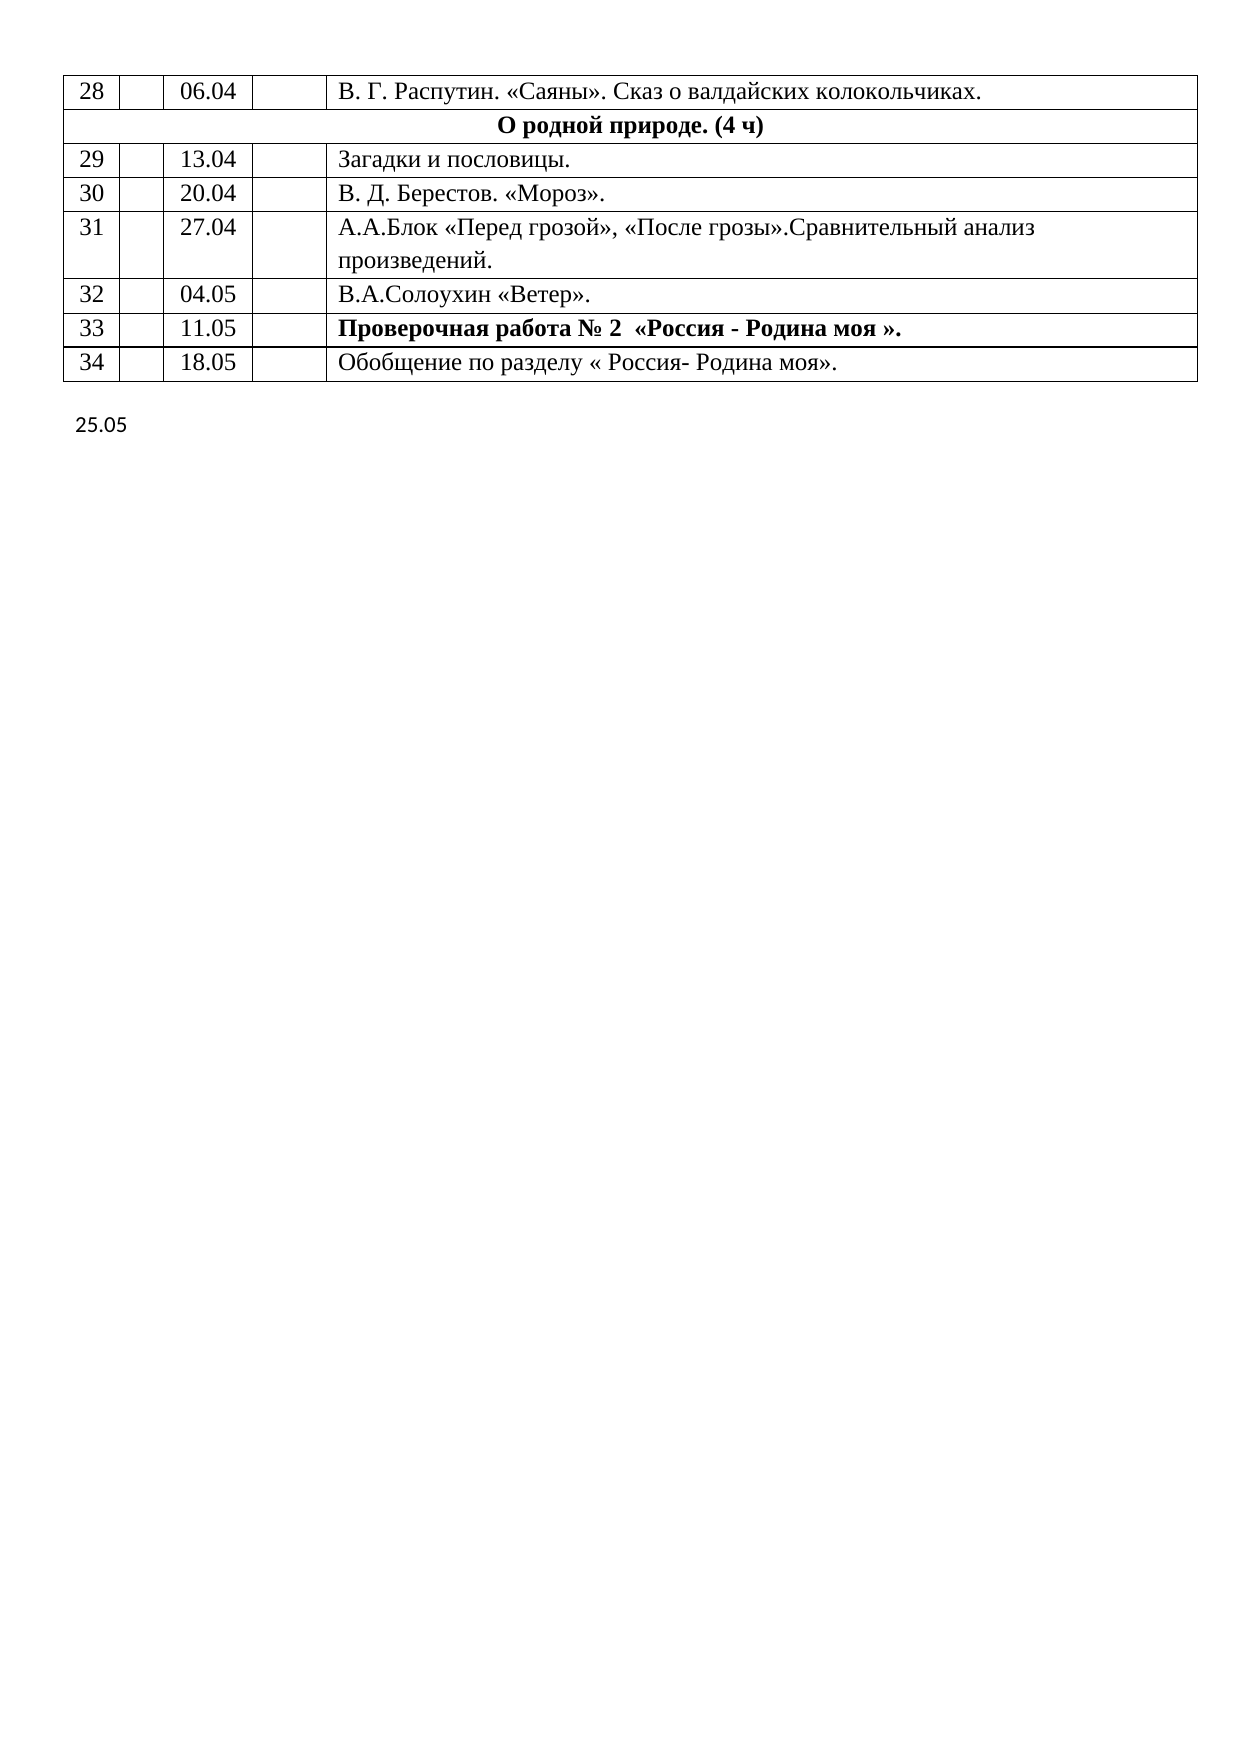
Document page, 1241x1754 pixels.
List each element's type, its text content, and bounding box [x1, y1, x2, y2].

table_cell [253, 144, 326, 177]
table_cell [253, 76, 326, 109]
table_cell [253, 178, 326, 211]
table_cell О родной природе. (4 ч) [64, 110, 1197, 143]
table_cell Загадки и пословицы. [327, 144, 1197, 177]
table_cell [120, 76, 163, 109]
table_cell [120, 144, 163, 177]
table_cell [253, 279, 326, 312]
table_cell Проверочная работа № 2 «Россия - Родина моя ». [327, 314, 1197, 346]
text 25.05 [75, 410, 1165, 438]
table_cell 06.04 [164, 76, 252, 109]
table_cell 32 [64, 279, 119, 312]
table_cell 13.04 [164, 144, 252, 177]
table_cell [120, 212, 163, 278]
table_cell 31 [64, 212, 119, 278]
table_cell [120, 279, 163, 312]
table_cell [253, 212, 326, 278]
table_cell 11.05 [164, 314, 252, 346]
table_cell Обобщение по разделу « Россия- Родина моя». [327, 348, 1197, 381]
table_cell [253, 348, 326, 381]
table_cell В. Д. Берестов. «Мороз». [327, 178, 1197, 211]
table_cell 30 [64, 178, 119, 211]
table_cell 34 [64, 348, 119, 381]
table_cell 20.04 [164, 178, 252, 211]
table_cell А.А.Блок «Перед грозой», «После грозы».Сравнительный анализ произведений. [327, 212, 1197, 278]
table_cell В. Г. Распутин. «Саяны». Сказ о валдайских колокольчиках. [327, 76, 1197, 109]
table_cell 27.04 [164, 212, 252, 278]
table_cell [120, 314, 163, 346]
table_cell 28 [64, 76, 119, 109]
table_cell В.А.Солоухин «Ветер». [327, 279, 1197, 312]
table_cell 04.05 [164, 279, 252, 312]
table_cell [120, 348, 163, 381]
table_cell 18.05 [164, 348, 252, 381]
table_cell [120, 178, 163, 211]
table_cell 29 [64, 144, 119, 177]
table_cell [253, 314, 326, 346]
table_cell 33 [64, 314, 119, 346]
